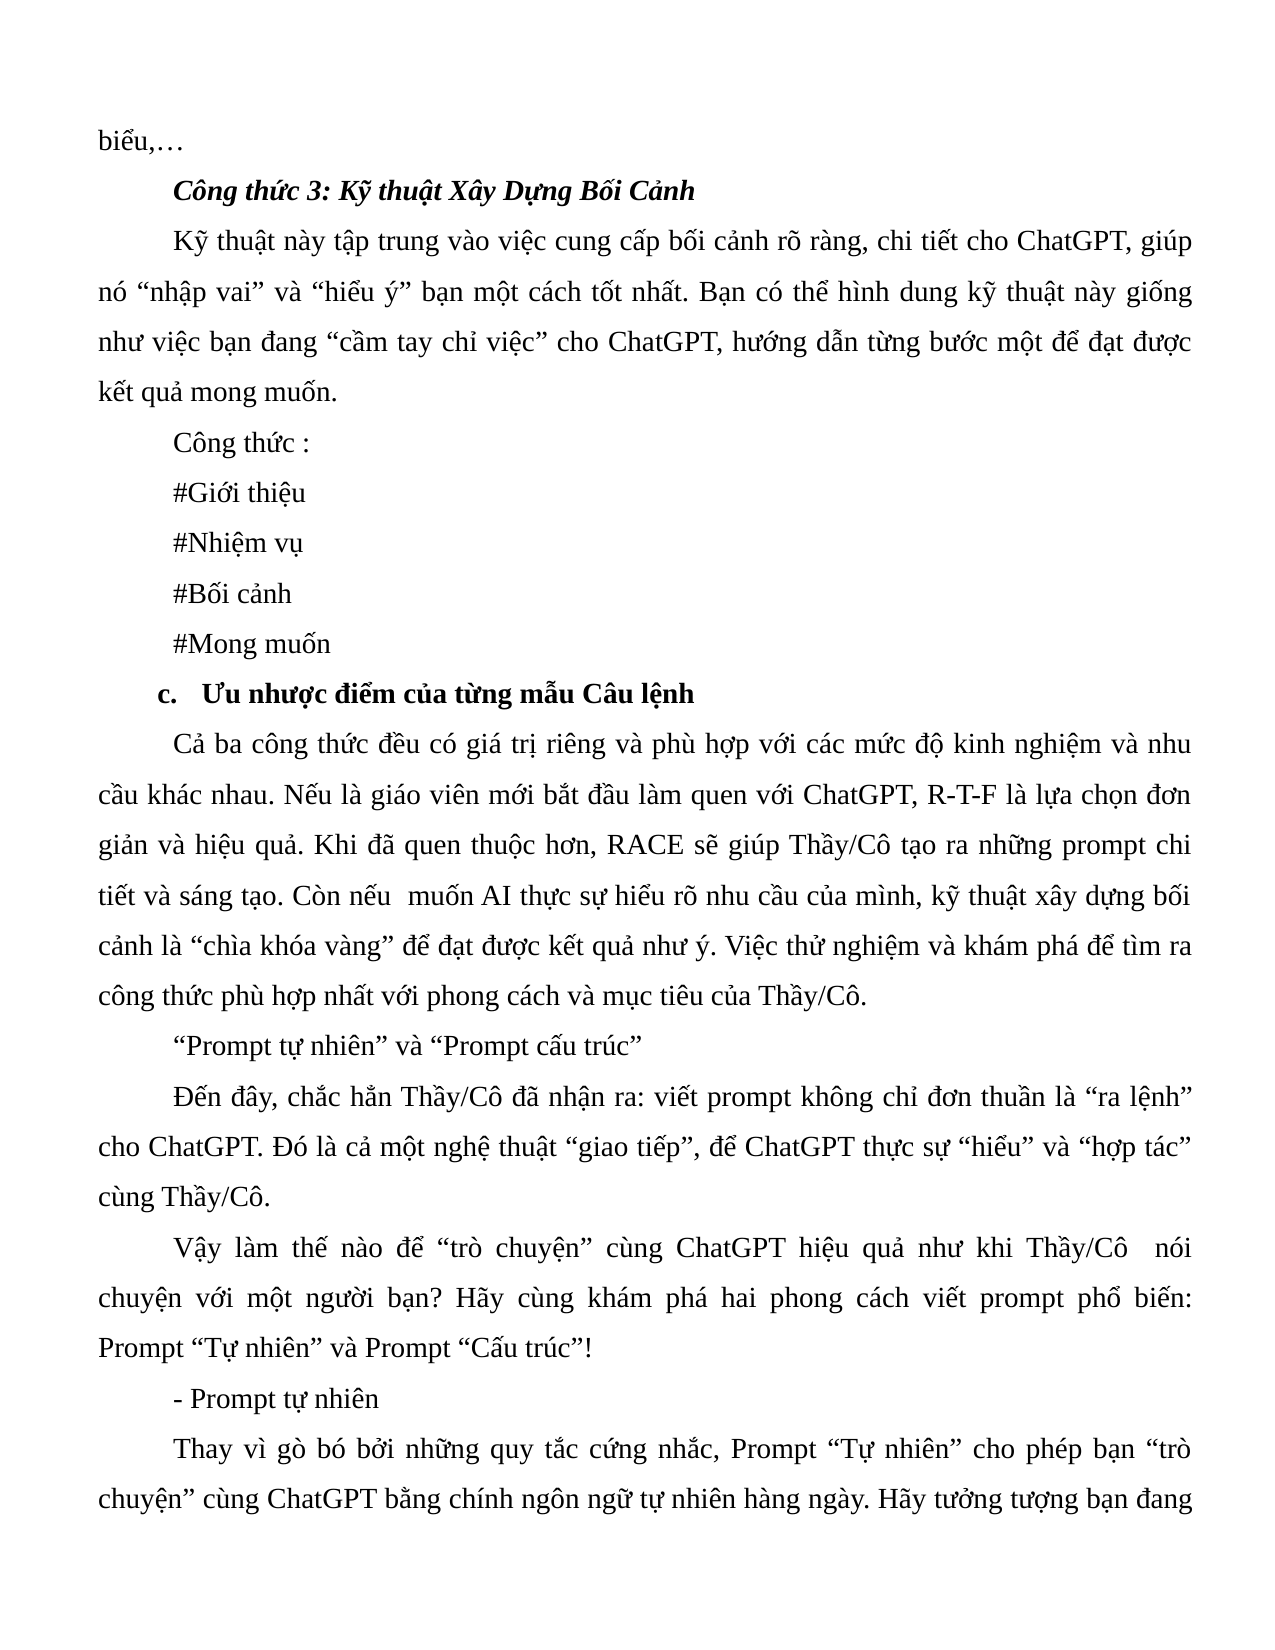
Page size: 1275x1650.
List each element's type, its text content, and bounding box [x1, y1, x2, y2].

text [98, 1431, 1194, 1515]
text Vậy làm thế nào để “trò chuyện” cùng ChatGPT hiệu quả như khi Thầy/Cô nói chuyện với một người bạn? Hãy cùng khám phá hai phong cách viết prompt phổ biến: Prompt “Tự nhiên” và Prompt “Cấu trúc”! [98, 1230, 1194, 1364]
text #Giới thiệu [98, 475, 1194, 509]
text “Prompt tự nhiên” và “Prompt cấu trúc” [98, 1028, 1194, 1062]
text #Nhiệm vụ [98, 525, 1194, 559]
text #Mong muốn [98, 626, 1194, 659]
text Công thức 3: Kỹ thuật Xây Dựng Bối Cảnh [98, 173, 1194, 207]
text #Bối cảnh [98, 576, 1194, 609]
text Kỹ thuật này tập trung vào việc cung cấp bối cảnh rõ ràng, chi tiết cho ChatGPT, giúp nó “nhập vai” và “hiểu ý” bạn một cách tốt nhất. Bạn có thể hình dung kỹ thuật này giống như việc bạn đang “cầm tay chỉ việc” cho ChatGPT, hướng dẫn từng bước một để đạt được kết quả mong muốn. [98, 223, 1194, 408]
text Công thức : [98, 425, 1194, 458]
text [98, 123, 1194, 156]
text Đến đây, chắc hẳn Thầy/Cô đã nhận ra: viết prompt không chỉ đơn thuần là “ra lệnh” cho ChatGPT. Đó là cả một nghệ thuật “giao tiếp”, để ChatGPT thực sự “hiểu” và “hợp tác” cùng Thầy/Cô. [98, 1079, 1194, 1213]
list Ưu nhược điểm của từng mẫu Câu lệnh [157, 676, 1194, 710]
text - Prompt tự nhiên [98, 1381, 1194, 1414]
text Cả ba công thức đều có giá trị riêng và phù hợp với các mức độ kinh nghiệm và nhu cầu khác nhau. Nếu là giáo viên mới bắt đầu làm quen với ChatGPT, R-T-F là lựa chọn đơn giản và hiệu quả. Khi đã quen thuộc hơn, RACE sẽ giúp Thầy/Cô tạo ra những prompt chi tiết và sáng tạo. Còn nếu muốn AI thực sự hiểu rõ nhu cầu của mình, kỹ thuật xây dựng bối cảnh là “chìa khóa vàng” để đạt được kết quả như ý. Việc thử nghiệm và khám phá để tìm ra công thức phù hợp nhất với phong cách và mục tiêu của Thầy/Cô. [98, 727, 1194, 1012]
